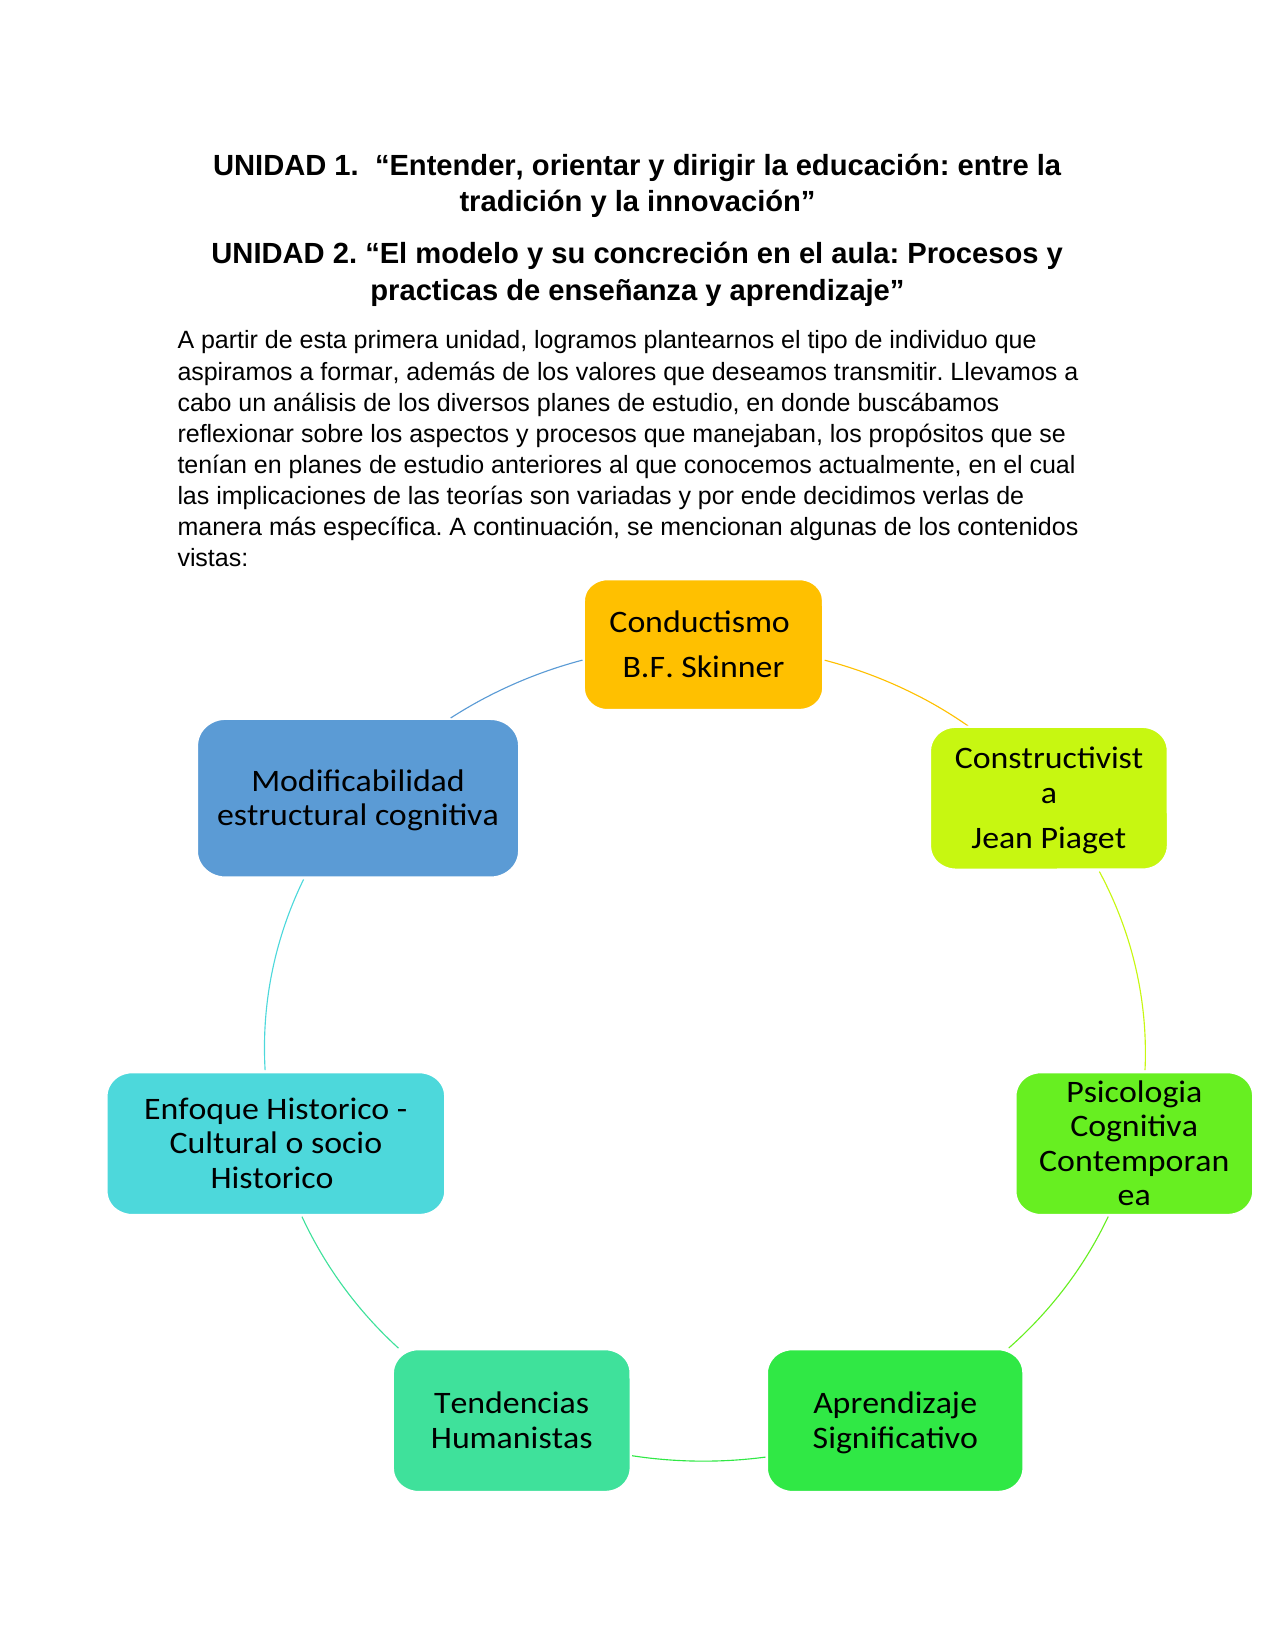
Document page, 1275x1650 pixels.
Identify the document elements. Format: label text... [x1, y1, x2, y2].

text A partir de esta primera unidad, logramos plantearnos el tipo de individuo que aspiramos a formar, además de los valores que deseamos transmitir. Llevamos a cabo un análisis de los diversos planes de estudio, en donde buscábamos reflexionar sobre los aspectos y procesos que manejaban, los propósitos que se tenían en planes de estudio anteriores al que conocemos actualmente, en el cual las implicaciones de las teorías son variadas y por ende decidimos verlas de manera más específica. A continuación, se mencionan algunas de los contenidos vistas: [177, 326, 1098, 572]
text UNIDAD 1. “Entender, orientar y dirigir la educación: entre la tradición y la innovación” [177, 148, 1098, 217]
text UNIDAD 2. “El modelo y su concreción en el aula: Procesos y practicas de enseñanza y aprendizaje” [177, 237, 1098, 306]
